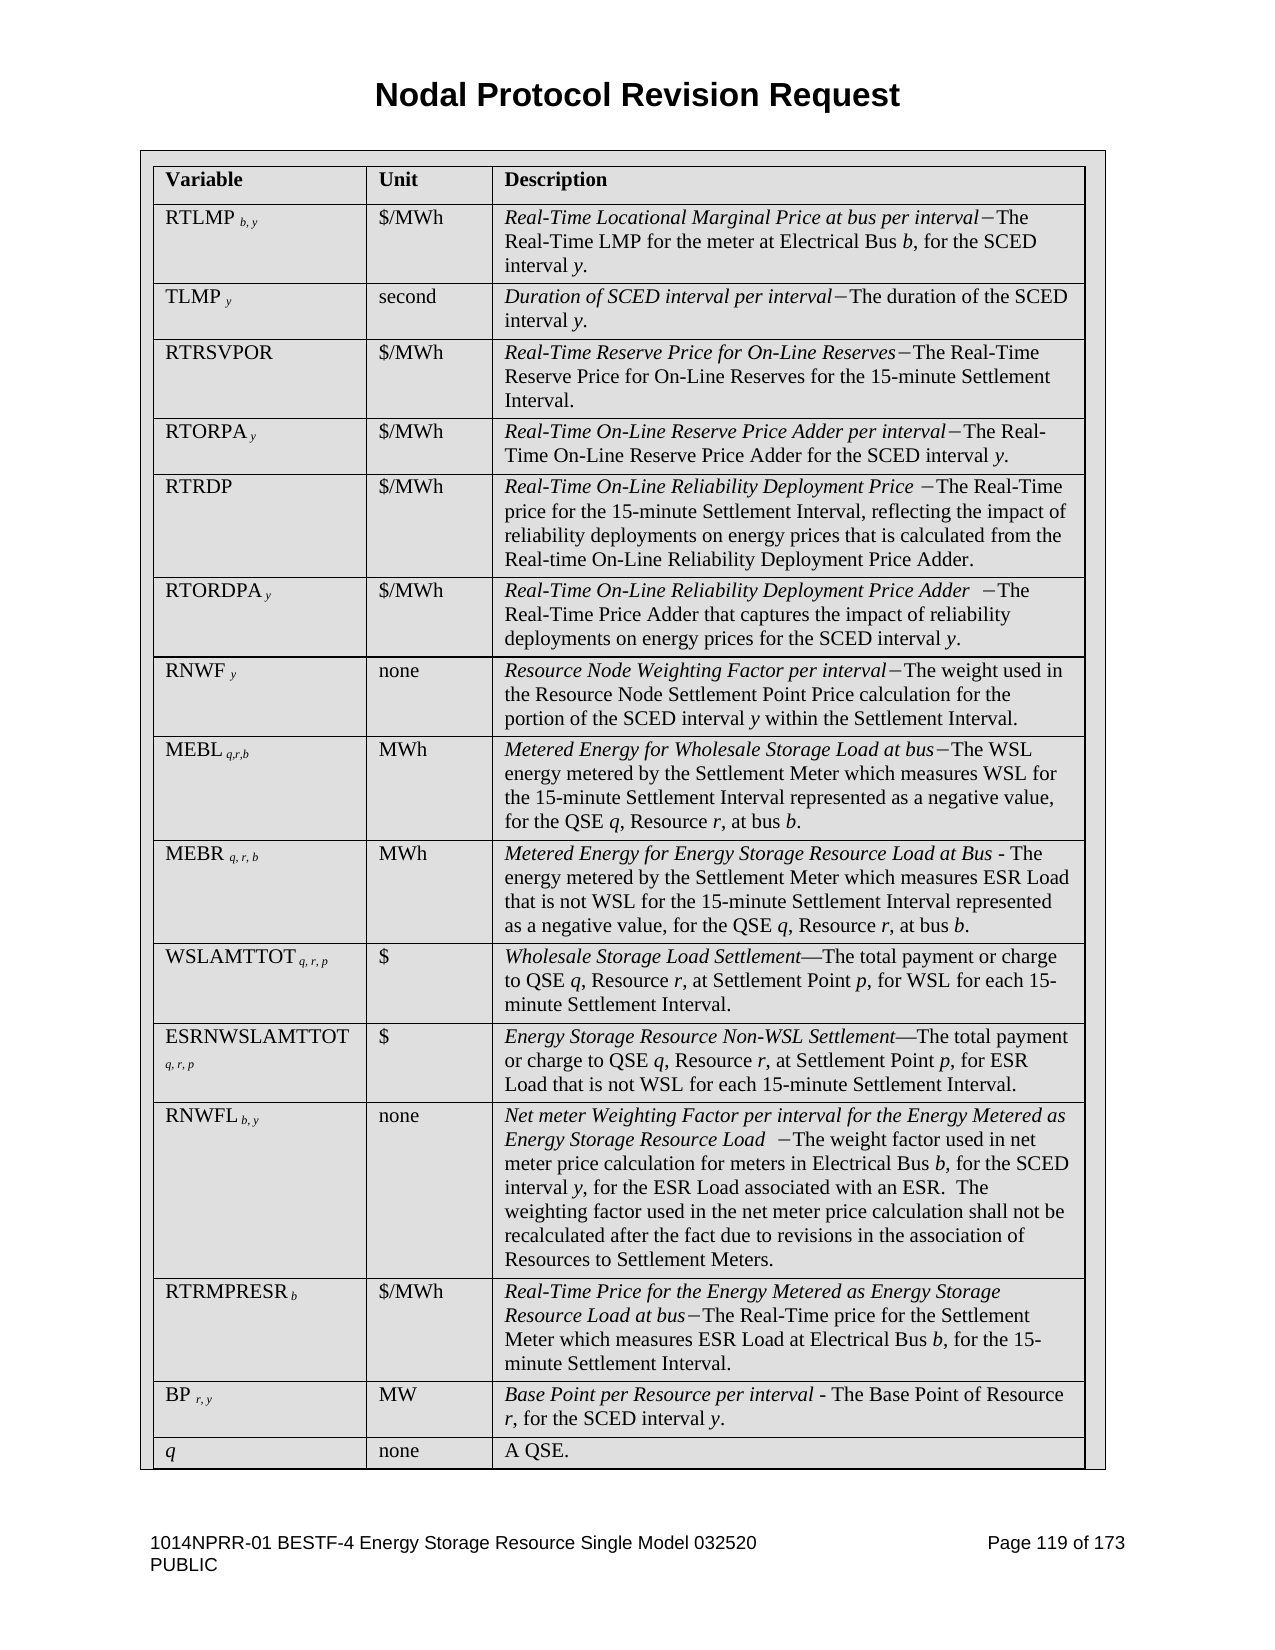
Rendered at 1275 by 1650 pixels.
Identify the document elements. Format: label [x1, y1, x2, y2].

table_header [141, 151, 1105, 1469]
